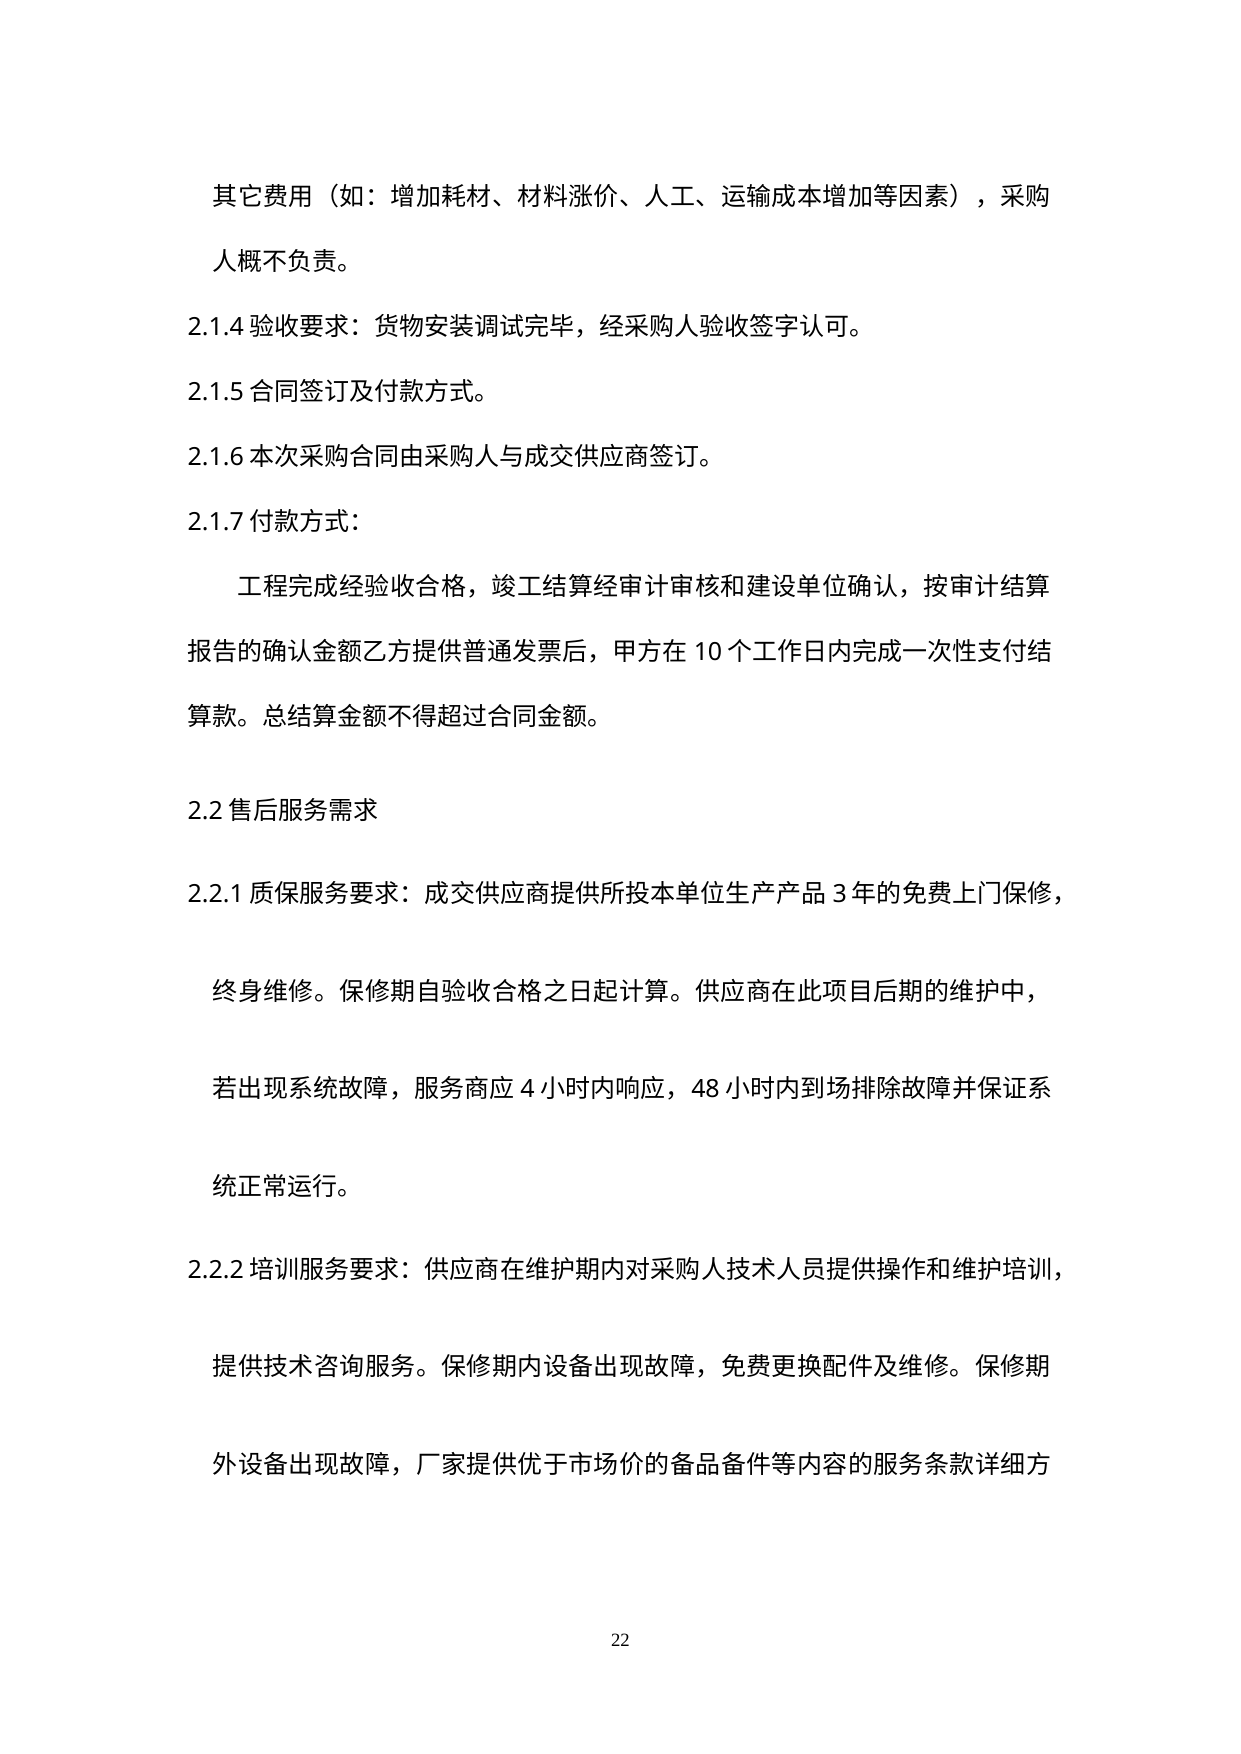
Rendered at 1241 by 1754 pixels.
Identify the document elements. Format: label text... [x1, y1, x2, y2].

text 2.1.7付款方式： [187, 487, 1053, 552]
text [187, 1235, 1053, 1495]
text 2.1.6本次采购合同由采购人与成交供应商签订。 [187, 422, 1053, 487]
text 2.1.4验收要求：货物安装调试完毕，经采购人验收签字认可。 [187, 292, 1053, 357]
text 2.2售后服务需求 [187, 776, 1053, 841]
text 2.1.5合同签订及付款方式。 [187, 357, 1053, 422]
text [187, 162, 1053, 292]
text 工程完成经验收合格，竣工结算经审计审核和建设单位确认，按审计结算报告的确认金额乙方提供普通发票后，甲方在10个工作日内完成一次性支付结算款。总结算金额不得超过合同金额。 [187, 552, 1053, 747]
text 2.2.1质保服务要求：成交供应商提供所投本单位生产产品3年的免费上门保修，终身维修。保修期自验收合格之日起计算。供应商在此项目后期的维护中，若出现系统故障，服务商应4小时内响应，48小时内到场排除故障并保证系统正常运行。 [187, 859, 1053, 1217]
